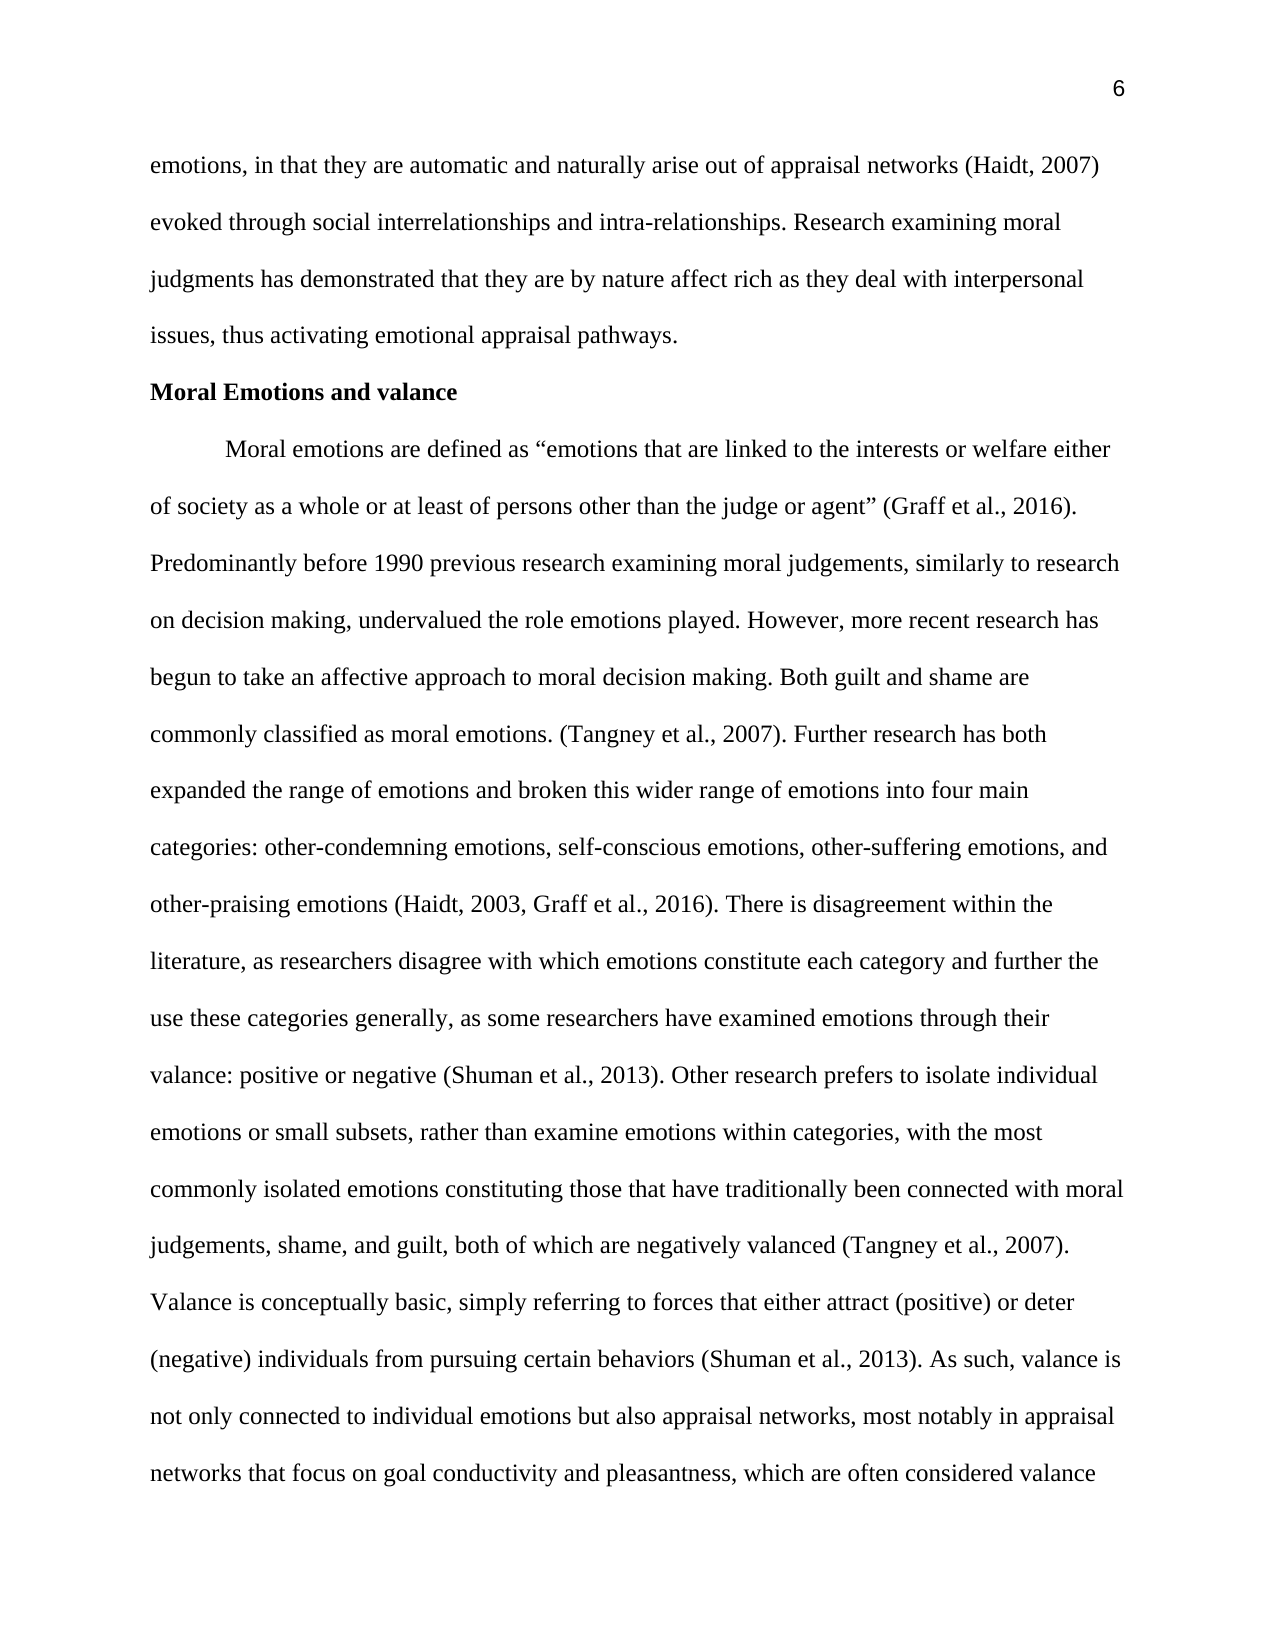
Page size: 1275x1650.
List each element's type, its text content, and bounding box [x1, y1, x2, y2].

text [150, 150, 1125, 349]
text Moral Emotions and valance [150, 377, 1125, 406]
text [150, 434, 1125, 1487]
